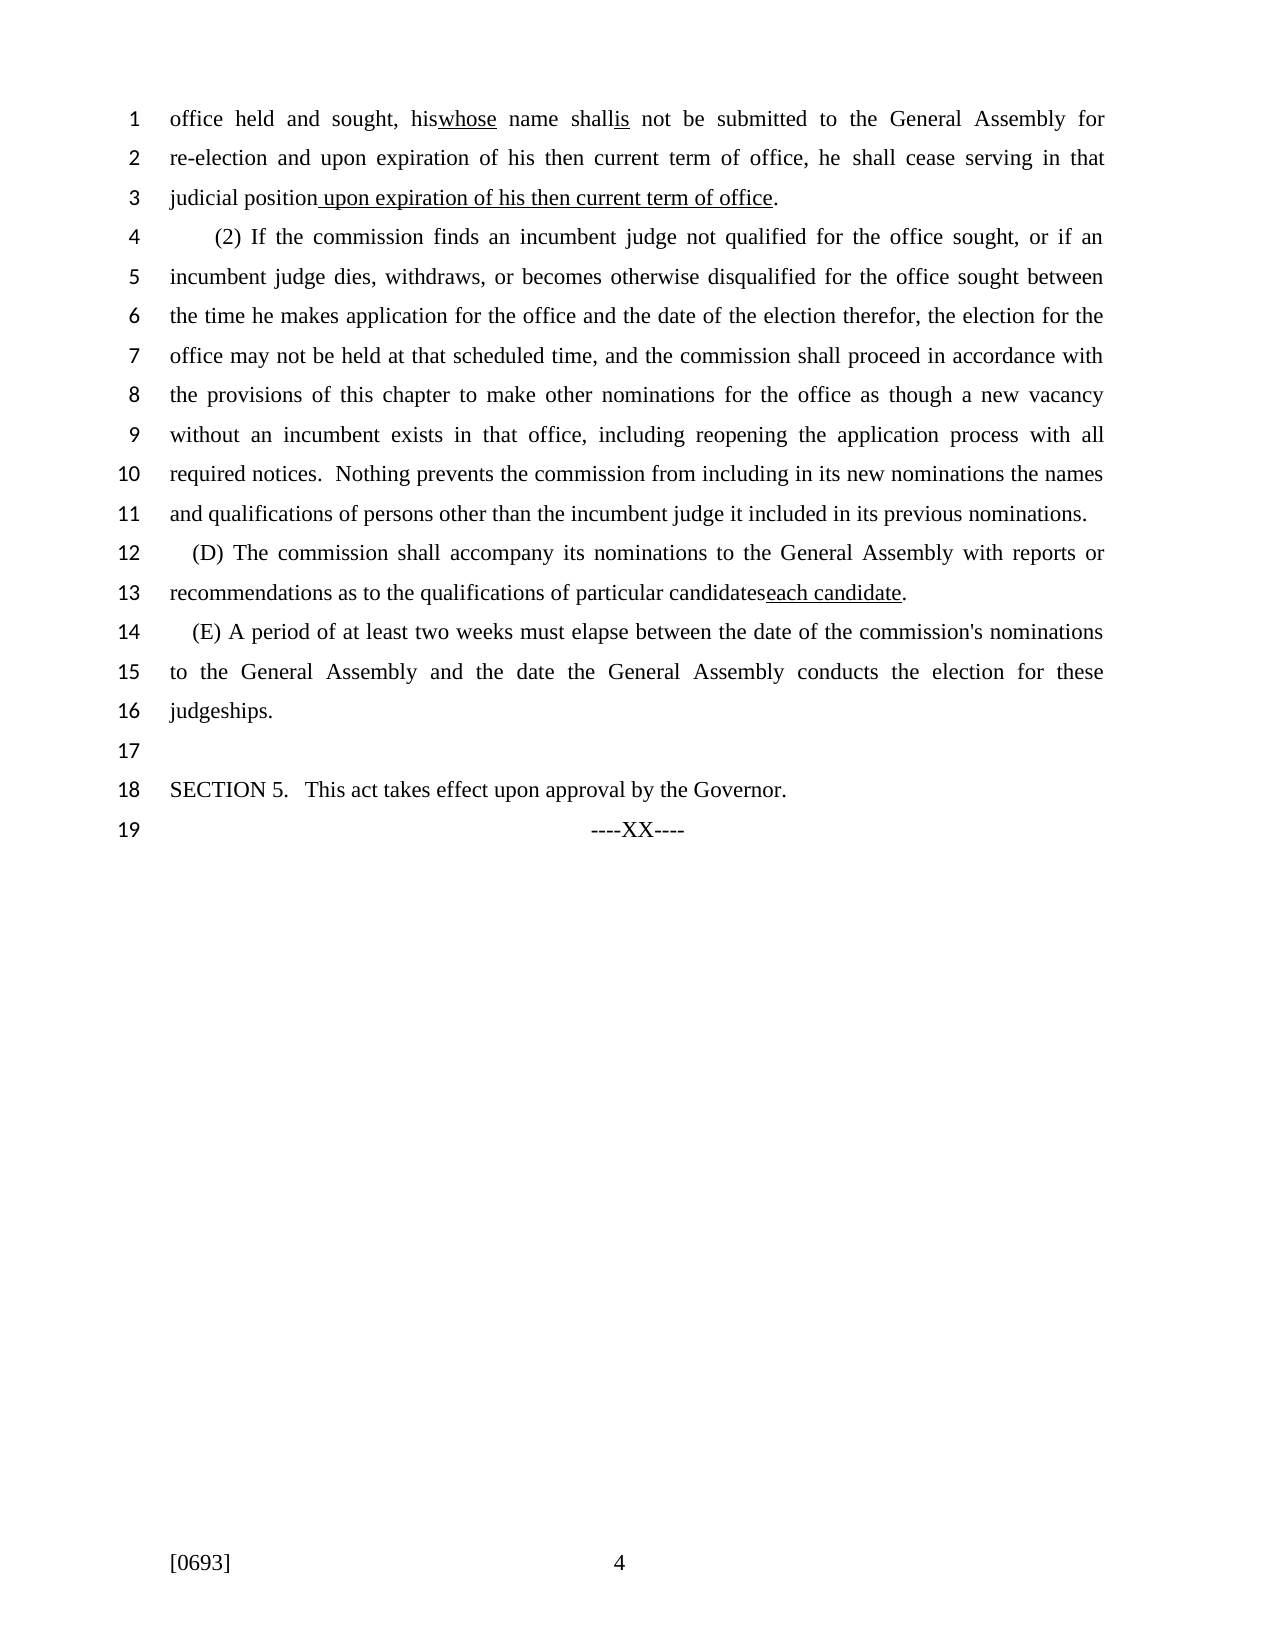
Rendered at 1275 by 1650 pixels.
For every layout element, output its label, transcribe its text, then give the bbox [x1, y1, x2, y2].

text ----XX---- [169, 816, 1106, 842]
text (D) The commission shall accompany its nominations to the General Assembly with reports or recommendations as to the qualifications of particular candidateseach candidate. [169, 539, 1106, 605]
text (E) A period of at least two weeks must elapse between the date of the commission's nominations to the General Assembly and the date the General Assembly conducts the election for these judgeships. [169, 618, 1106, 723]
text SECTION 5. This act takes effect upon approval by the Governor. [169, 776, 1106, 802]
text (2) If the commission finds an incumbent judge not qualified for the office sought, or if an incumbent judge dies, withdraws, or becomes otherwise disqualified for the office sought between the time he makes application for the office and the date of the election therefor, the election for the office may not be held at that scheduled time, and the commission shall proceed in accordance with the provisions of this chapter to make other nominations for the office as though a new vacancy without an incumbent exists in that office, including reopening the application process with all required notices. Nothing prevents the commission from including in its new nominations the names and qualifications of persons other than the incumbent judge it included in its previous nominations. [169, 223, 1106, 526]
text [169, 105, 1106, 210]
